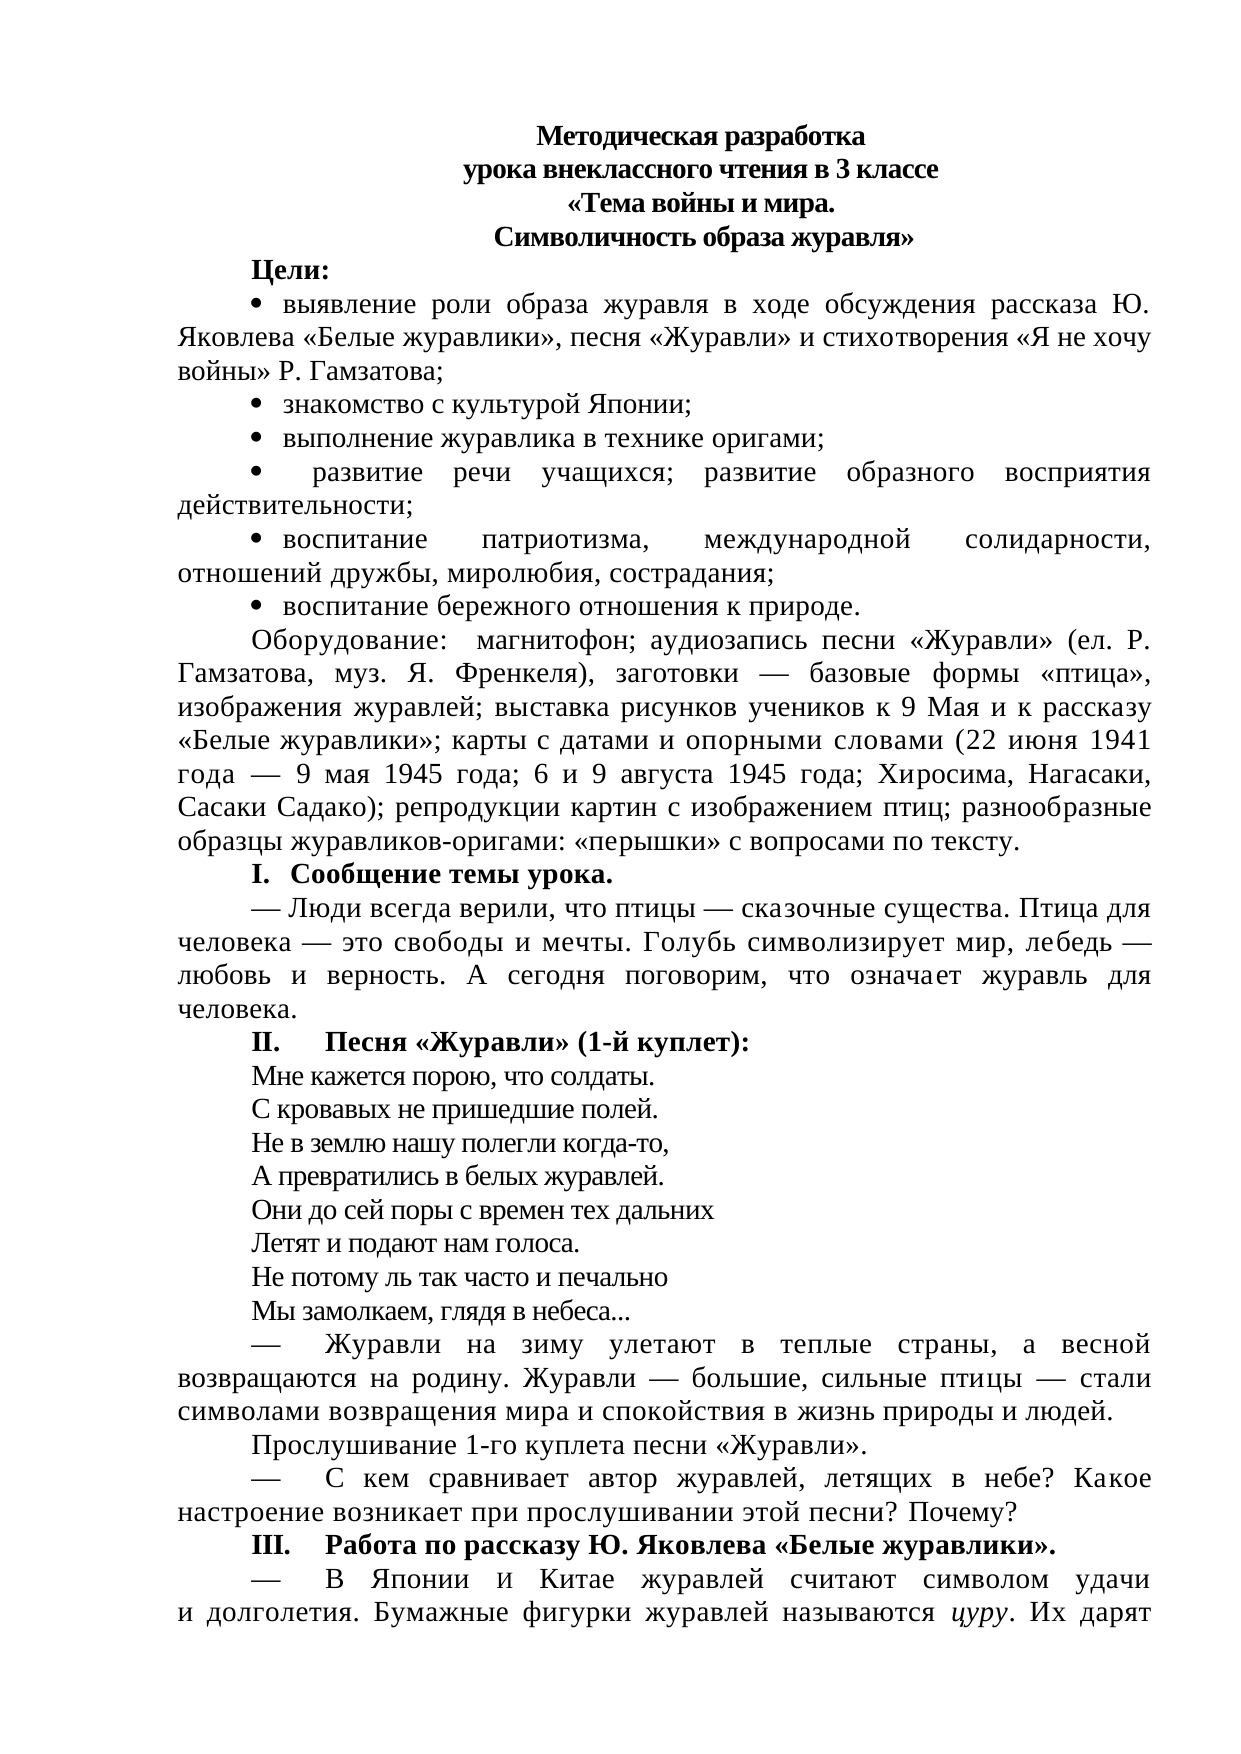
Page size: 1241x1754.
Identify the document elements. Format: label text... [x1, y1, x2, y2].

text Цели: [177, 252, 1152, 286]
list выявление роли образа журавля в ходе обсуждения рассказа Ю. Яковлева «Белые журавлики», песня «Журавли» и стихотворения «Я не хочу войны» Р. Гамзатова; [177, 286, 1152, 387]
text Летят и подают нам голоса. [177, 1226, 1152, 1259]
list воспитание бережного отношения к природе. [177, 588, 1152, 622]
text С кровавых не пришедшие полей. [177, 1091, 1152, 1125]
text — С кем сравнивает автор журавлей, летящих в небе? Какое настроение возникает при прослушивании этой песни? Почему? [177, 1460, 1152, 1527]
text Мы замолкаем, глядя в небеса... [177, 1293, 1152, 1326]
list Сообщение темы урока. [177, 857, 1152, 890]
text урока внеклассного чтения в 3 классе [177, 152, 1152, 185]
list воспитание патриотизма, международной солидарности, отношений дружбы, миролюбия, сострадания; [177, 521, 1152, 588]
text — Журавли на зиму улетают в теплые страны, а весной возвращаются на родину. Журавли — большие, сильные птицы — стали символами возвращения мира и спокойствия в жизнь природы и людей. [177, 1326, 1152, 1427]
text Не потому ль так часто и печально [177, 1259, 1152, 1293]
text Оборудование: магнитофон; аудиозапись песни «Журавли» (ел. Р. Гамзатова, муз. Я. Френкеля), заготовки — базовые формы «птица», изображения журавлей; выставка рисунков учеников к 9 Мая и к рассказу «Белые журавлики»; карты с датами и опорными словами (22 июня 1941 года — 9 мая 1945 года; 6 и 9 августа 1945 года; Хиросима, Нагасаки, Сасаки Садако); репродукции картин с изображением птиц; разнообразные образцы журавликов-оригами: «перышки» с вопросами по тексту. [177, 622, 1152, 857]
text Мне кажется порою, что солдаты. [177, 1058, 1152, 1091]
text Они до сей поры с времен тех дальних [177, 1192, 1152, 1226]
text А превратились в белых журавлей. [177, 1158, 1152, 1192]
text Символичность образа журавля» [177, 219, 1152, 252]
text Методическая разработка [177, 118, 1152, 152]
text Не в землю нашу полегли когда-то, [177, 1125, 1152, 1158]
list знакомство с культурой Японии; [177, 387, 1152, 420]
text II. Песня «Журавли» (1-й куплет): [177, 1024, 1152, 1058]
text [177, 1561, 1152, 1628]
text Прослушивание 1-го куплета песни «Журавли». [177, 1427, 1152, 1460]
list выполнение журавлика в технике оригами; [177, 420, 1152, 454]
text — Люди всегда верили, что птицы — сказочные существа. Птица для человека — это свободы и мечты. Голубь символизирует мир, лебедь — любовь и верность. А сегодня поговорим, что означает журавль для человека. [177, 890, 1152, 1024]
text III. Работа по рассказу Ю. Яковлева «Белые журавлики». [177, 1527, 1152, 1561]
text «Тема войны и мира. [177, 185, 1152, 219]
list развитие речи учащихся; развитие образного восприятия действительности; [177, 454, 1152, 521]
